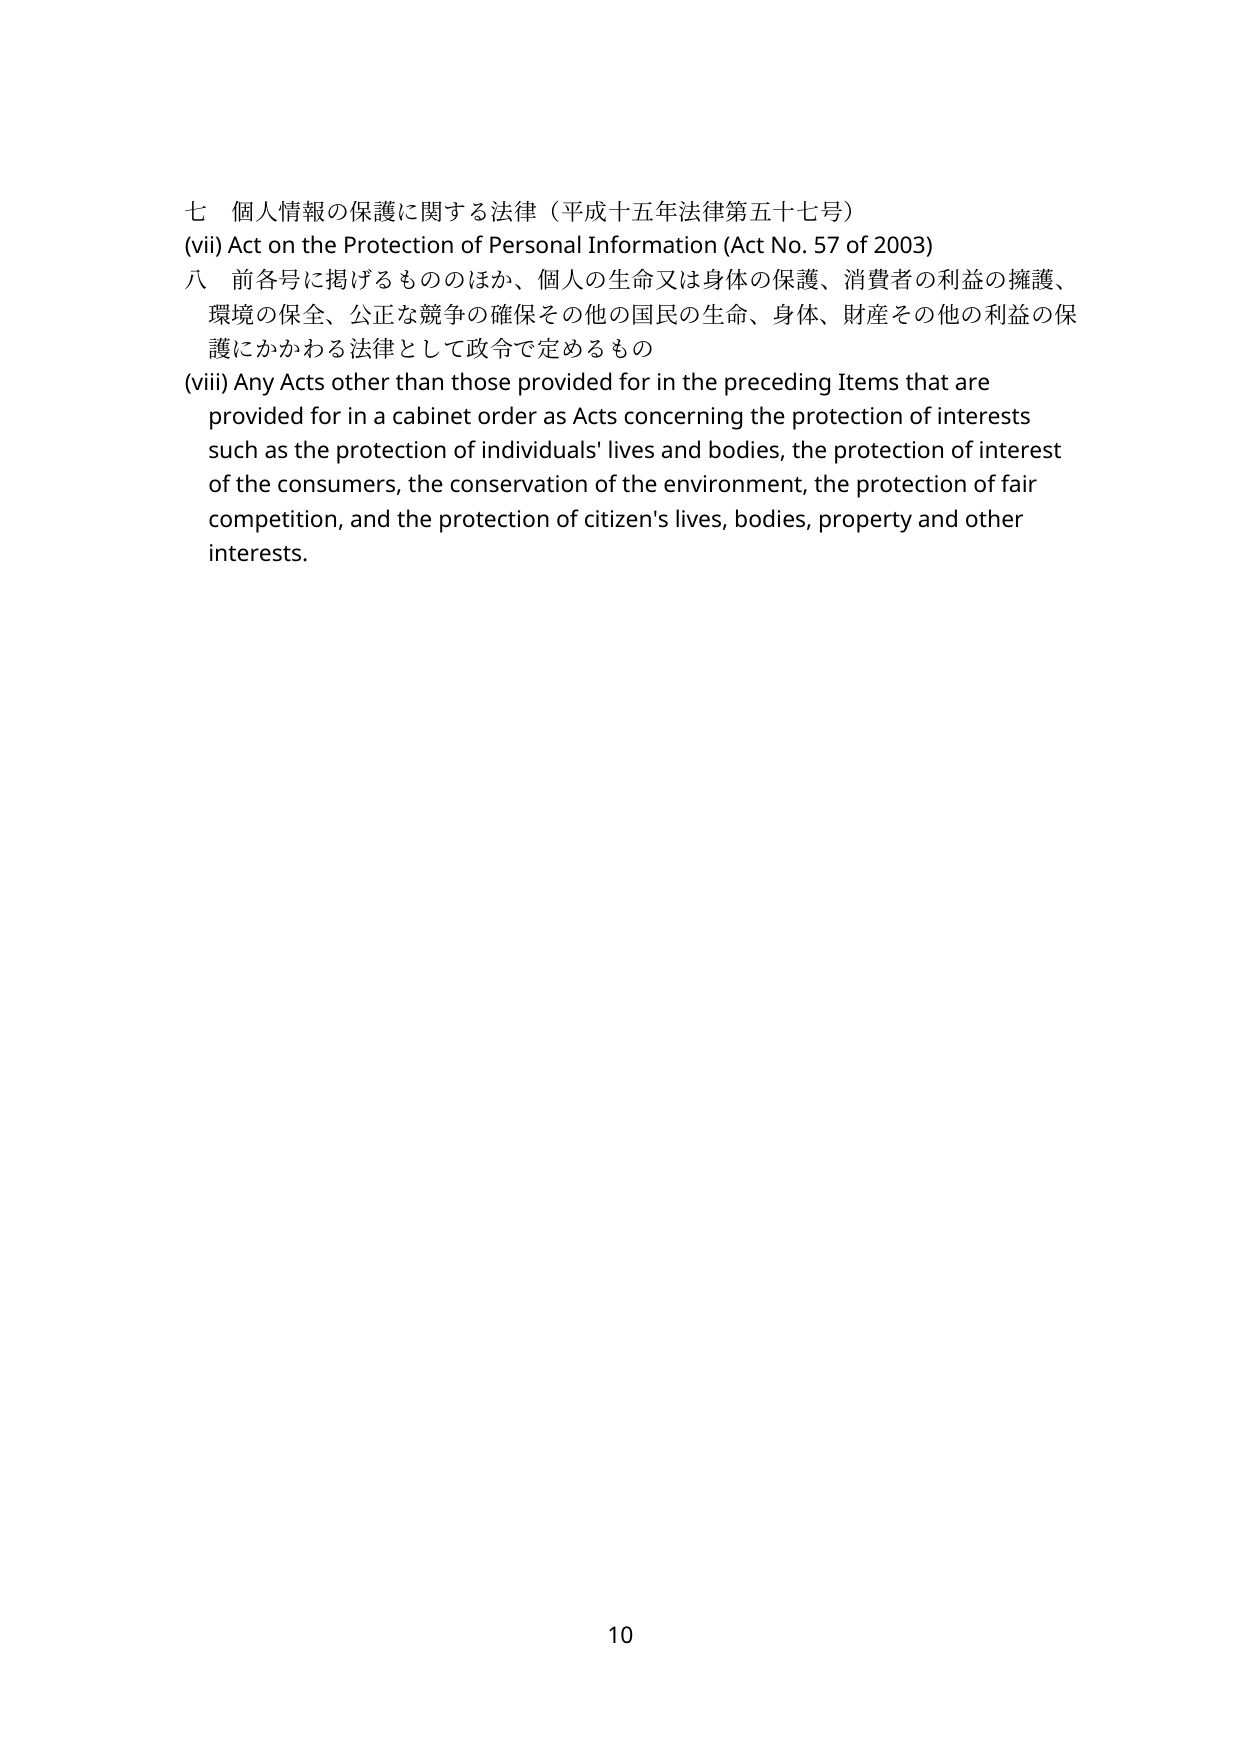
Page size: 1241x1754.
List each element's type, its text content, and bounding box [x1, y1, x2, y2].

text 七 個人情報の保護に関する法律（平成十五年法律第五十七号） [184, 194, 1079, 228]
text (viii) Any Acts other than those provided for in the preceding Items that are provided for in a cabinet order as Acts concerning the protection of interests such as the protection of individuals' lives and bodies, the protection of interest of the consumers, the conservation of the environment, the protection of fair competition, and the protection of citizen's lives, bodies, property and other interests. [184, 364, 1079, 569]
text 八 前各号に掲げるもののほか、個人の生命又は身体の保護、消費者の利益の擁護、環境の保全、公正な競争の確保その他の国民の生命、身体、財産その他の利益の保護にかかわる法律として政令で定めるもの [184, 262, 1079, 364]
text (vii) Act on the Protection of Personal Information (Act No. 57 of 2003) [184, 228, 1079, 262]
